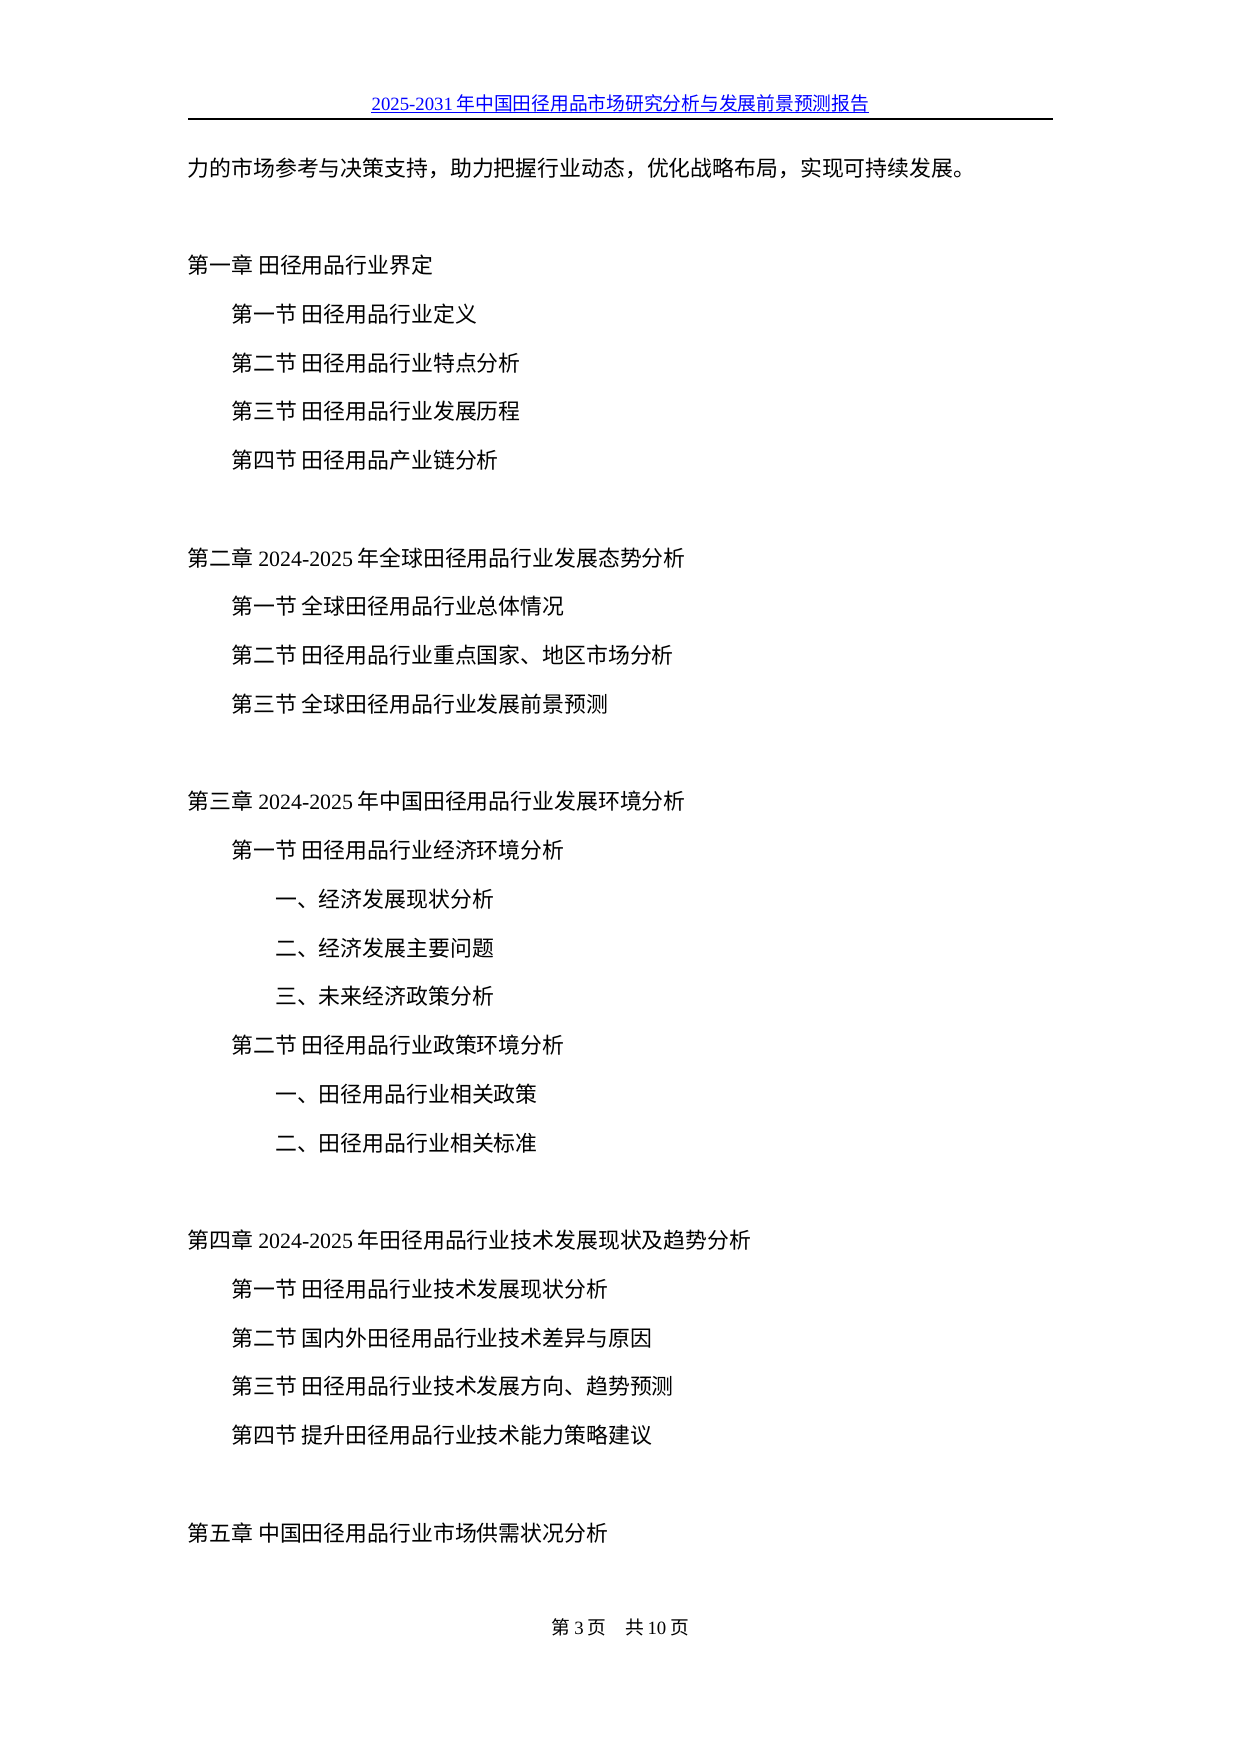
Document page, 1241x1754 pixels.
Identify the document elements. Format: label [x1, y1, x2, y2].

text [187, 150, 1053, 1548]
